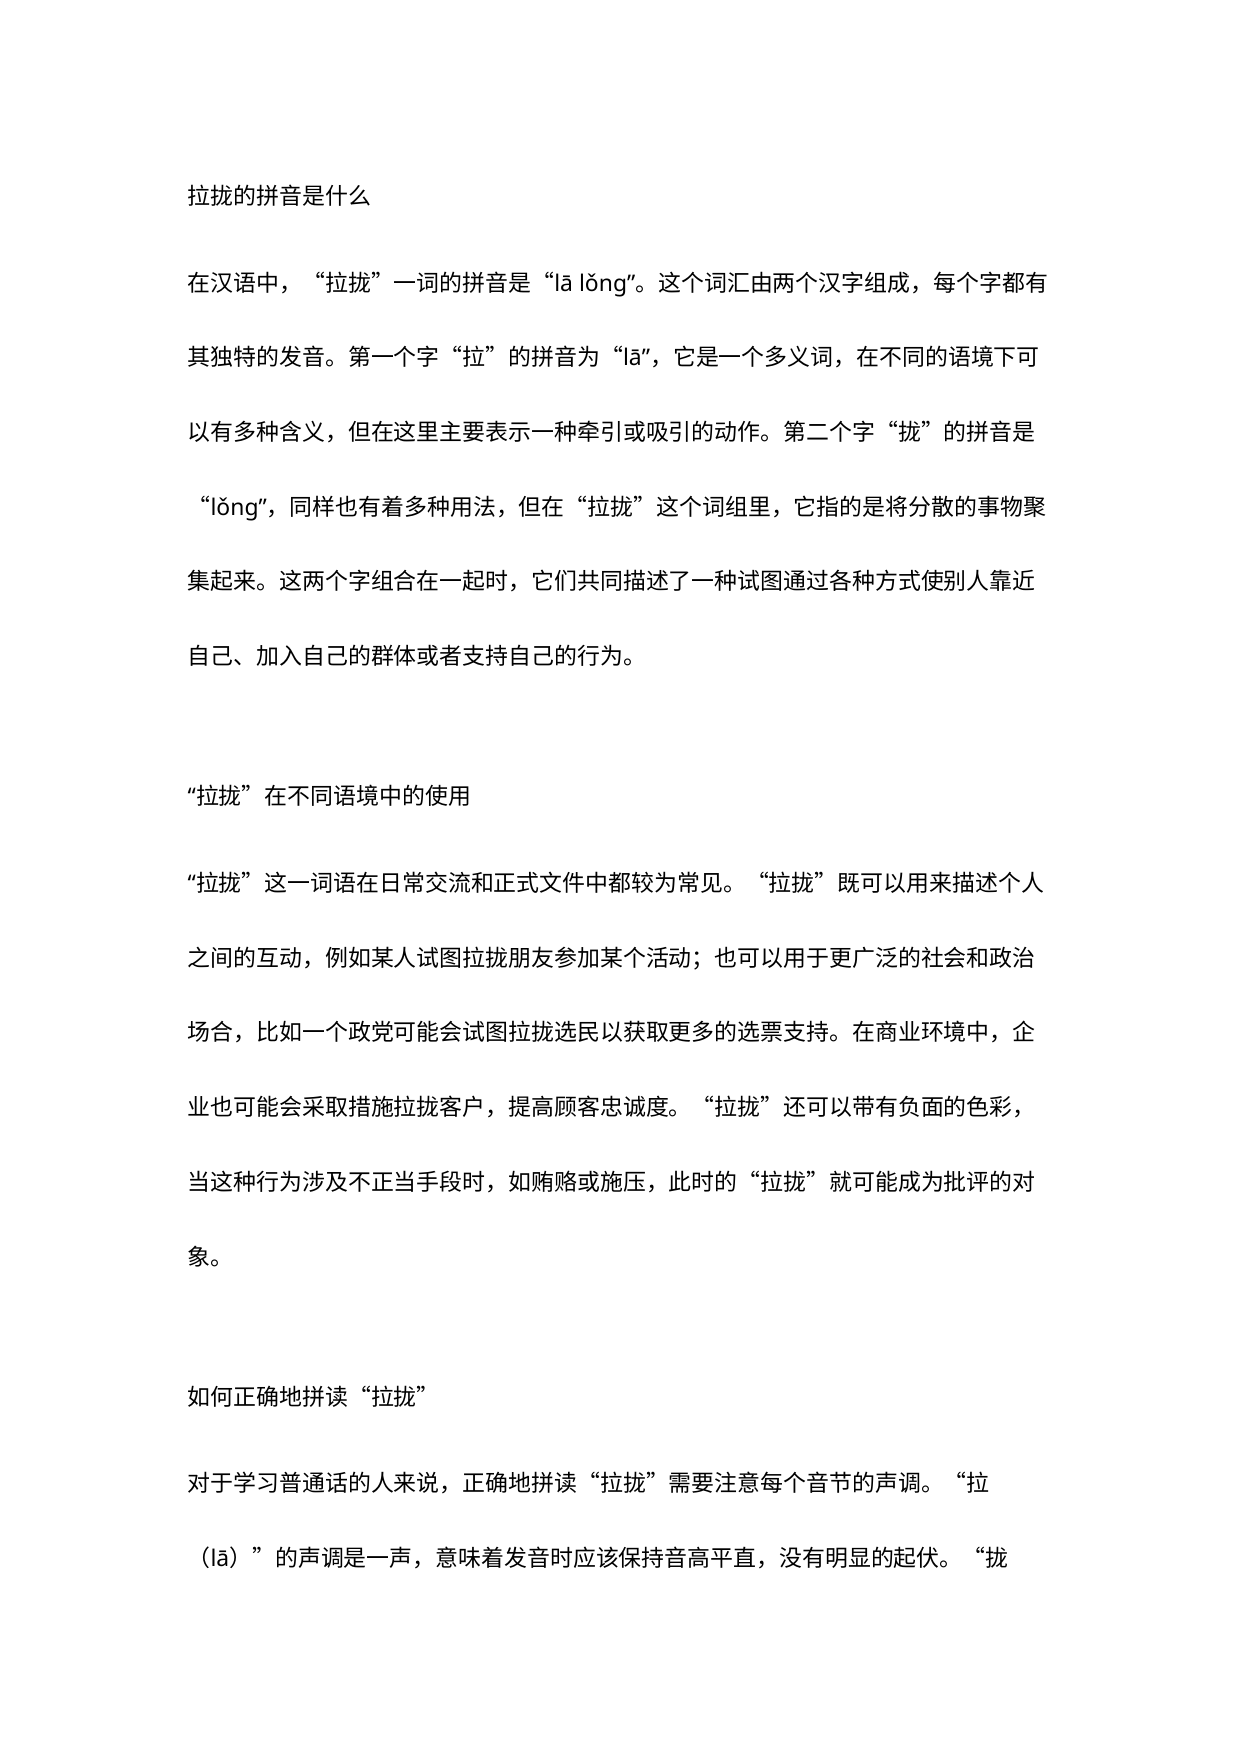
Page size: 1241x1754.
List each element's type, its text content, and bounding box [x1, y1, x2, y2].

text 拉拢的拼音是什么 [187, 162, 1053, 227]
text 如何正确地拼读“拉拢” [187, 1363, 1053, 1428]
text “拉拢”在不同语境中的使用 [187, 762, 1053, 827]
text 在汉语中，“拉拢”一词的拼音是“lā lǒng”。这个词汇由两个汉字组成，每个字都有其独特的发音。第一个字“拉”的拼音为“lā”，它是一个多义词，在不同的语境下可以有多种含义，但在这里主要表示一种牵引或吸引的动作。第二个字“拢”的拼音是“lǒng”，同样也有着多种用法，但在“拉拢”这个词组里，它指的是将分散的事物聚集起来。这两个字组合在一起时，它们共同描述了一种试图通过各种方式使别人靠近自己、加入自己的群体或者支持自己的行为。 [187, 248, 1053, 687]
text “拉拢”这一词语在日常交流和正式文件中都较为常见。“拉拢”既可以用来描述个人之间的互动，例如某人试图拉拢朋友参加某个活动；也可以用于更广泛的社会和政治场合，比如一个政党可能会试图拉拢选民以获取更多的选票支持。在商业环境中，企业也可能会采取措施拉拢客户，提高顾客忠诚度。“拉拢”还可以带有负面的色彩，当这种行为涉及不正当手段时，如贿赂或施压，此时的“拉拢”就可能成为批评的对象。 [187, 849, 1053, 1287]
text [187, 1449, 1053, 1589]
